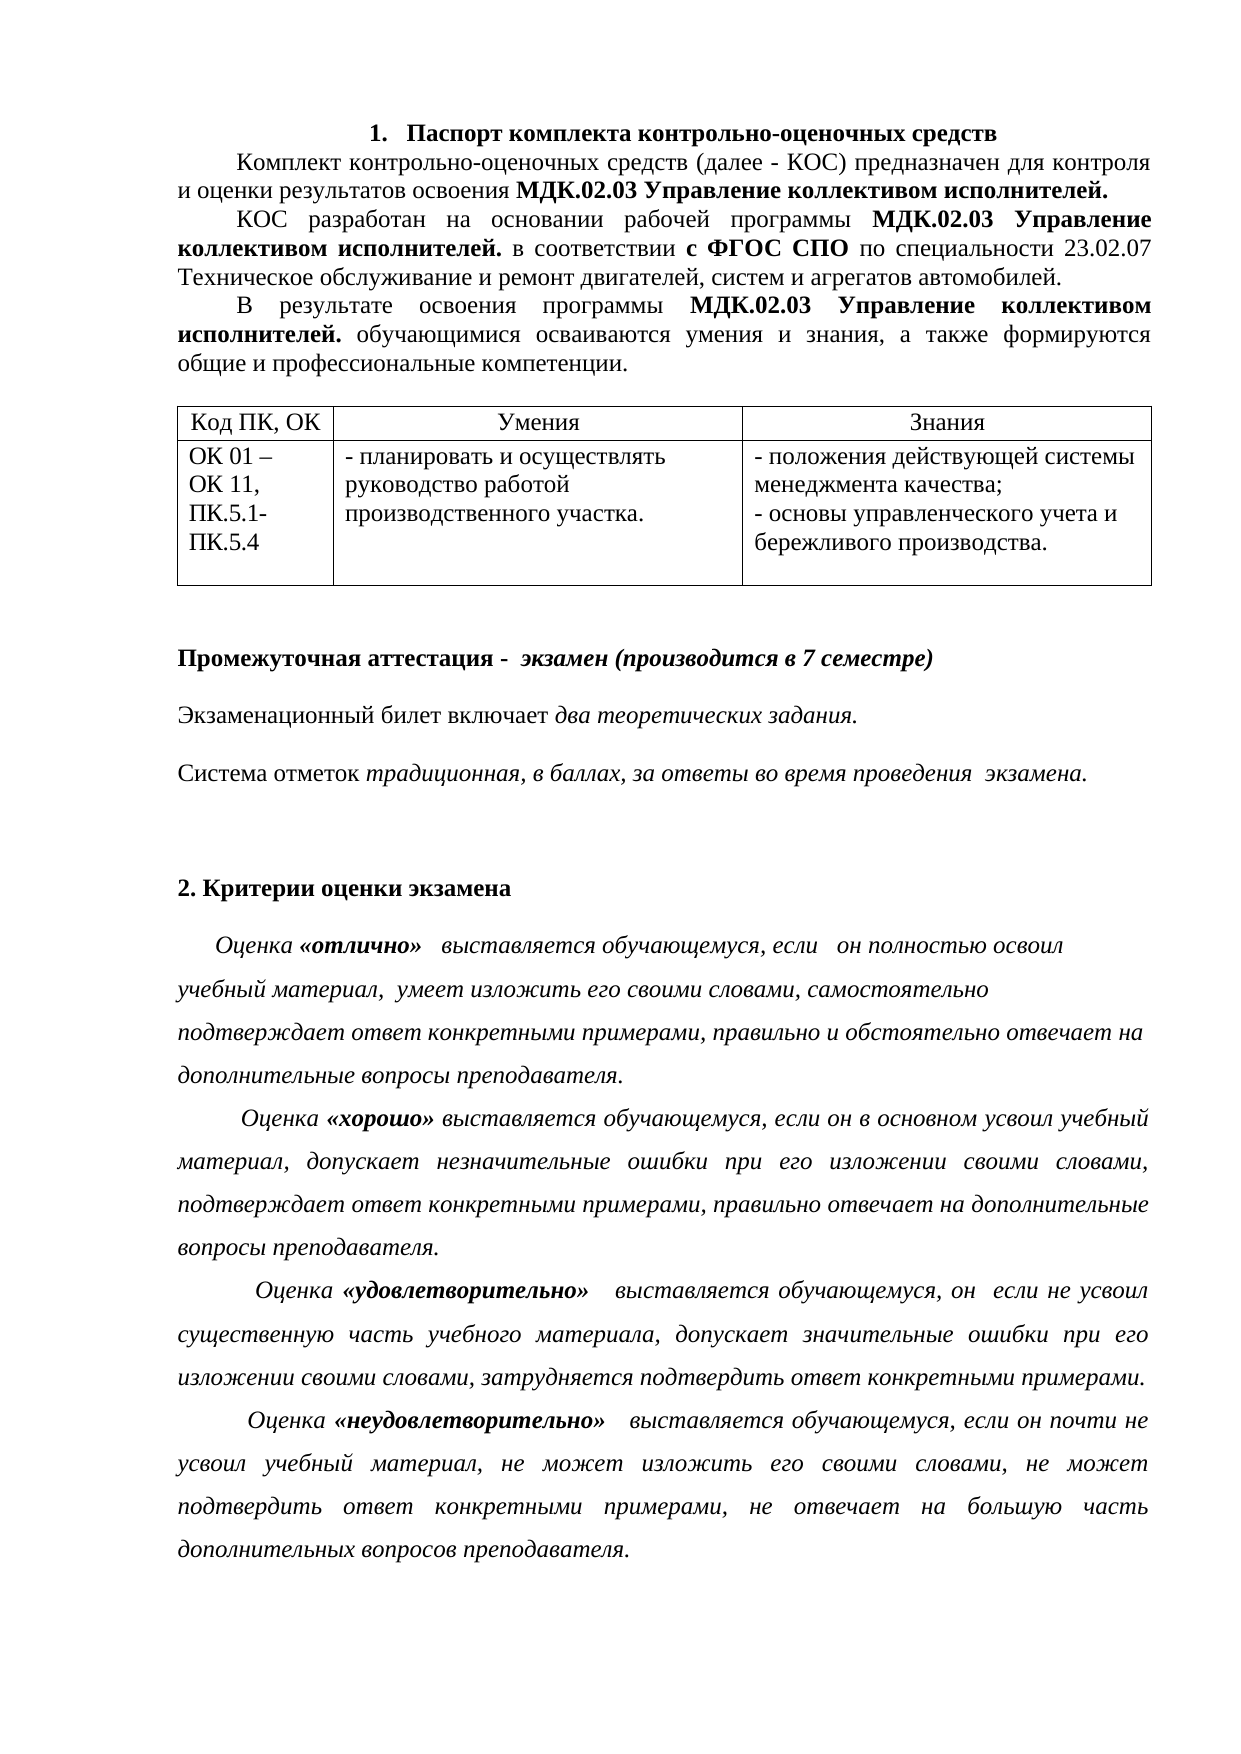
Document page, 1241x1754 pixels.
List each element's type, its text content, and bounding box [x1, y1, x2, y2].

text Система отметок традиционная, в баллах, за ответы во время проведения экзамена. [177, 758, 1152, 787]
text КОС разработан на основании рабочей программы МДК.02.03 Управление коллективом исполнителей. в соответствии с ФГОС СПО по специальности 23.02.07 Техническое обслуживание и ремонт двигателей, систем и агрегатов автомобилей. [177, 204, 1152, 291]
list Паспорт комплекта контрольно-оценочных средств [215, 118, 1152, 147]
table_cell - планировать и осуществлять руководство работой производственного участка. [334, 441, 742, 584]
table_header Код ПК, ОК [178, 407, 333, 440]
text Промежуточная аттестация - экзамен (производится в 7 семестре) [177, 643, 1152, 672]
table_cell - положения действующей системы менеджмента качества; - основы управленческого учета и бережливого производства. [743, 441, 1151, 584]
text В результате освоения программы МДК.02.03 Управление коллективом исполнителей. обучающимися осваиваются умения и знания, а также формируются общие и профессиональные компетенции. [177, 291, 1152, 377]
list Оценка «отлично» выставляется обучающемуся, если он полностью освоил учебный материал, умеет изложить его своими словами, самостоятельно подтверждает ответ конкретными примерами, правильно и обстоятельно отвечает на дополнительные вопросы преподавателя. [177, 931, 1152, 1089]
list Оценка «удовлетворительно» выставляется обучающемуся, он если не усвоил существенную часть учебного материала, допускает значительные ошибки при его изложении своими словами, затрудняется подтвердить ответ конкретными примерами. [177, 1276, 1152, 1391]
text Экзаменационный билет включает два теоретических задания. [177, 701, 1152, 729]
table_header Умения [334, 407, 742, 440]
table_header Знания [743, 407, 1151, 440]
list Оценка «хорошо» выставляется обучающемуся, если он в основном усвоил учебный материал, допускает незначительные ошибки при его изложении своими словами, подтверждает ответ конкретными примерами, правильно отвечает на дополнительные вопросы преподавателя. [177, 1103, 1152, 1261]
text Комплект контрольно-оценочных средств (далее - КОС) предназначен для контроля и оценки результатов освоения МДК.02.03 Управление коллективом исполнителей. [177, 147, 1152, 204]
list Оценка «неудовлетворительно» выставляется обучающемуся, если он почти не усвоил учебный материал, не может изложить его своими словами, не может подтвердить ответ конкретными примерами, не отвечает на большую часть дополнительных вопросов преподавателя. [177, 1405, 1152, 1563]
table_cell ОК 01 –ОК 11, ПК.5.1-ПК.5.4 [178, 441, 333, 584]
text 2. Критерии оценки экзамена [177, 873, 1152, 902]
